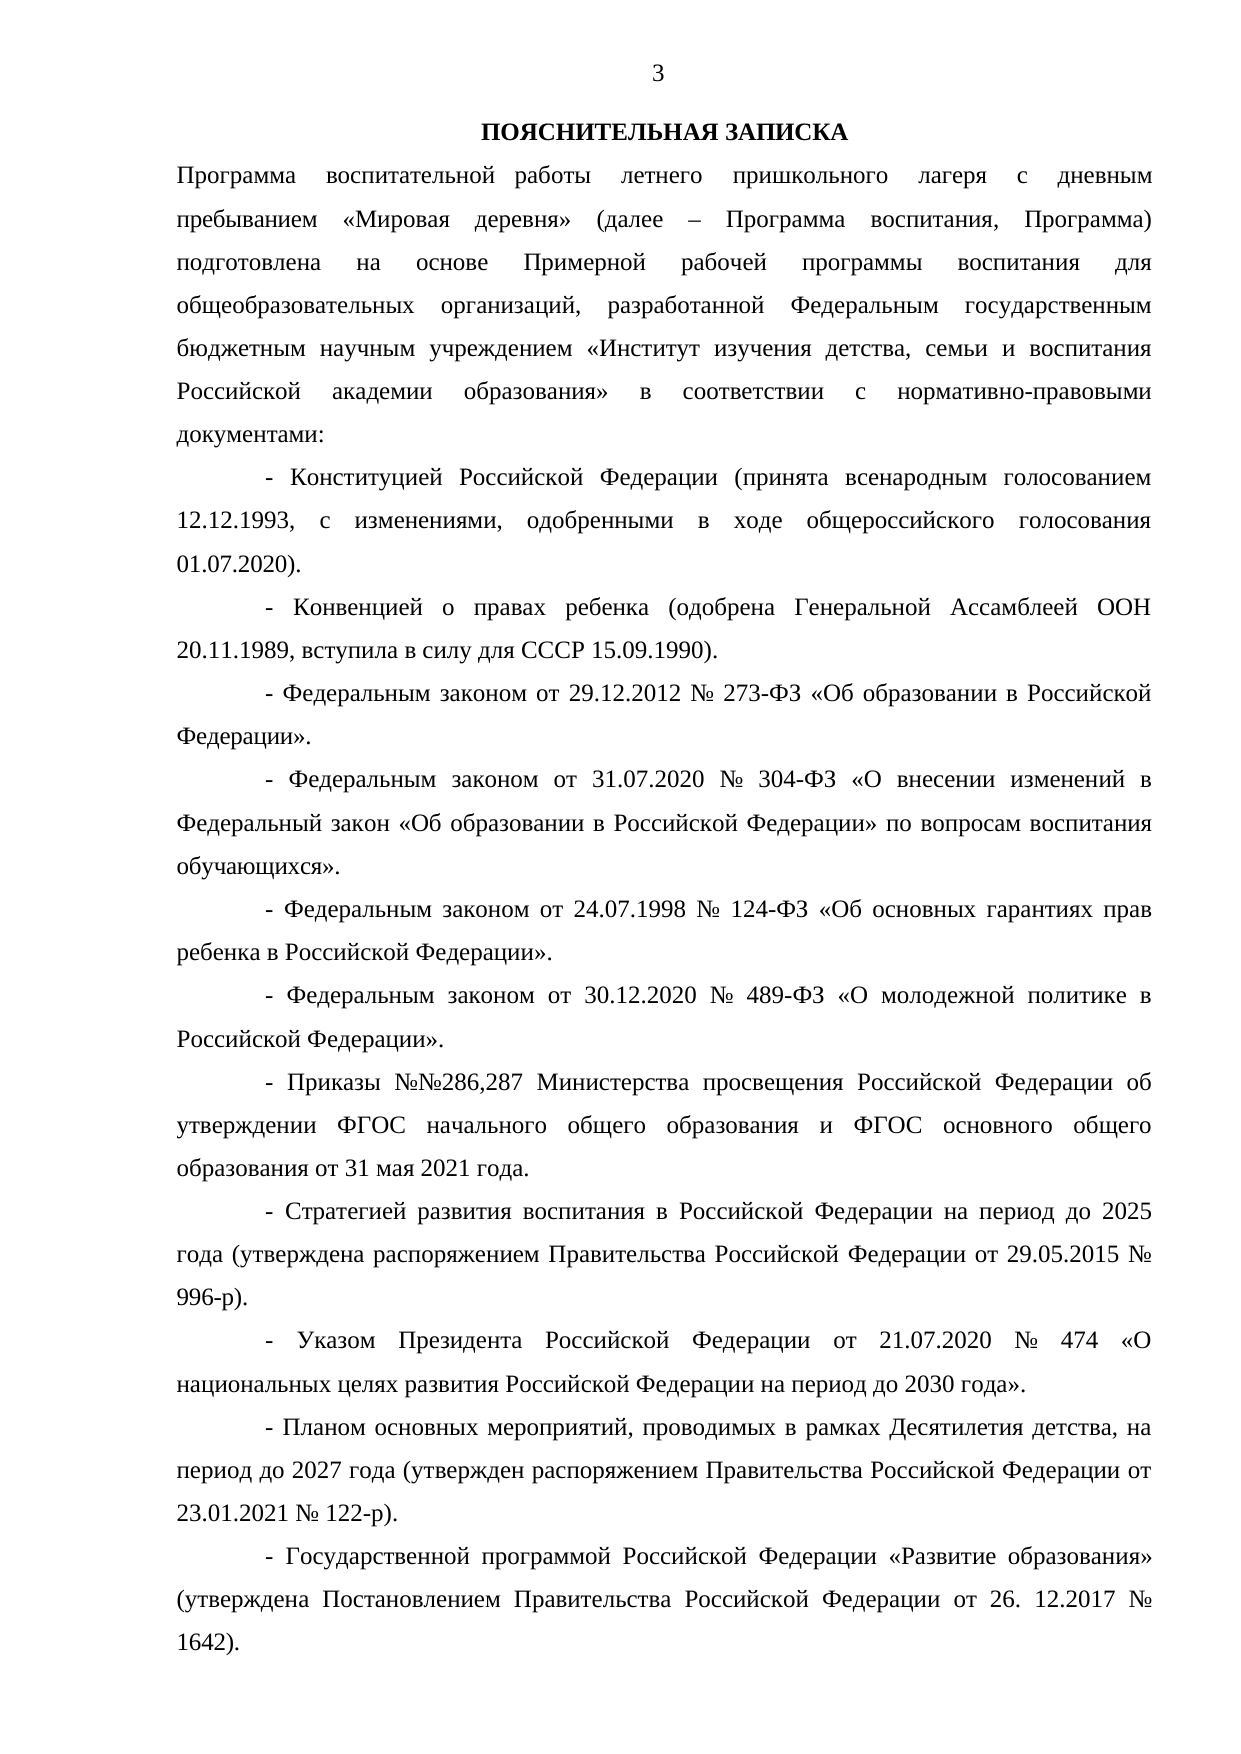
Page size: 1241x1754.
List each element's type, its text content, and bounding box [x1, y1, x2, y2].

list Приказы №№286,287 Министерства просвещения Российской Федерации об утверждении ФГОС начального общего образования и ФГОС основного общего образования от 31 мая 2021 года. [176, 1067, 1152, 1182]
list Конституцией Российской Федерации (принята всенародным голосованием 12.12.1993, с изменениями, одобренными в ходе общероссийского голосования 01.07.2020). [176, 462, 1152, 577]
list Федеральным законом от 29.12.2012 № 273-ФЗ «Об образовании в Российской Федерации». [176, 678, 1153, 750]
list Государственной программой Российской Федерации «Развитие образования» (утверждена Постановлением Правительства Российской Федерации от 26. 12.2017 № 1642). [176, 1541, 1153, 1656]
text ПОЯСНИТЕЛЬНАЯ ЗАПИСКА [279, 117, 1050, 146]
list Федеральным законом от 30.12.2020 № 489-ФЗ «О молодежной политике в Российской Федерации». [176, 981, 1153, 1052]
list Конвенцией о правах ребенка (одобрена Генеральной Ассамблеей ООН 20.11.1989, вступила в силу для СССР 15.09.1990). [176, 592, 1152, 664]
list Федеральным законом от 24.07.1998 № 124-ФЗ «Об основных гарантиях прав ребенка в Российской Федерации». [176, 894, 1153, 966]
list Стратегией развития воспитания в Российской Федерации на период до 2025 года (утверждена распоряжением Правительства Российской Федерации от 29.05.2015 № 996-р). [176, 1196, 1153, 1311]
list Планом основных мероприятий, проводимых в рамках Десятилетия детства, на период до 2027 года (утвержден распоряжением Правительства Российской Федерации от 23.01.2021 № 122-р). [176, 1412, 1152, 1527]
list Федеральным законом от 31.07.2020 № 304-ФЗ «О внесении изменений в Федеральный закон «Об образовании в Российской Федерации» по вопросам воспитания обучающихся». [176, 764, 1153, 879]
list Указом Президента Российской Федерации от 21.07.2020 № 474 «О национальных целях развития Российской Федерации на период до 2030 года». [176, 1326, 1152, 1397]
text Программа воспитательной работы летнего пришкольного лагеря с дневным пребыванием «Мировая деревня» (далее – Программа воспитания, Программа) подготовлена на основе Примерной рабочей программы воспитания для общеобразовательных организаций, разработанной Федеральным государственным бюджетным научным учреждением «Институт изучения детства, семьи и воспитания Российской академии образования» в соответствии с нормативно-правовыми документами: [176, 161, 1152, 448]
